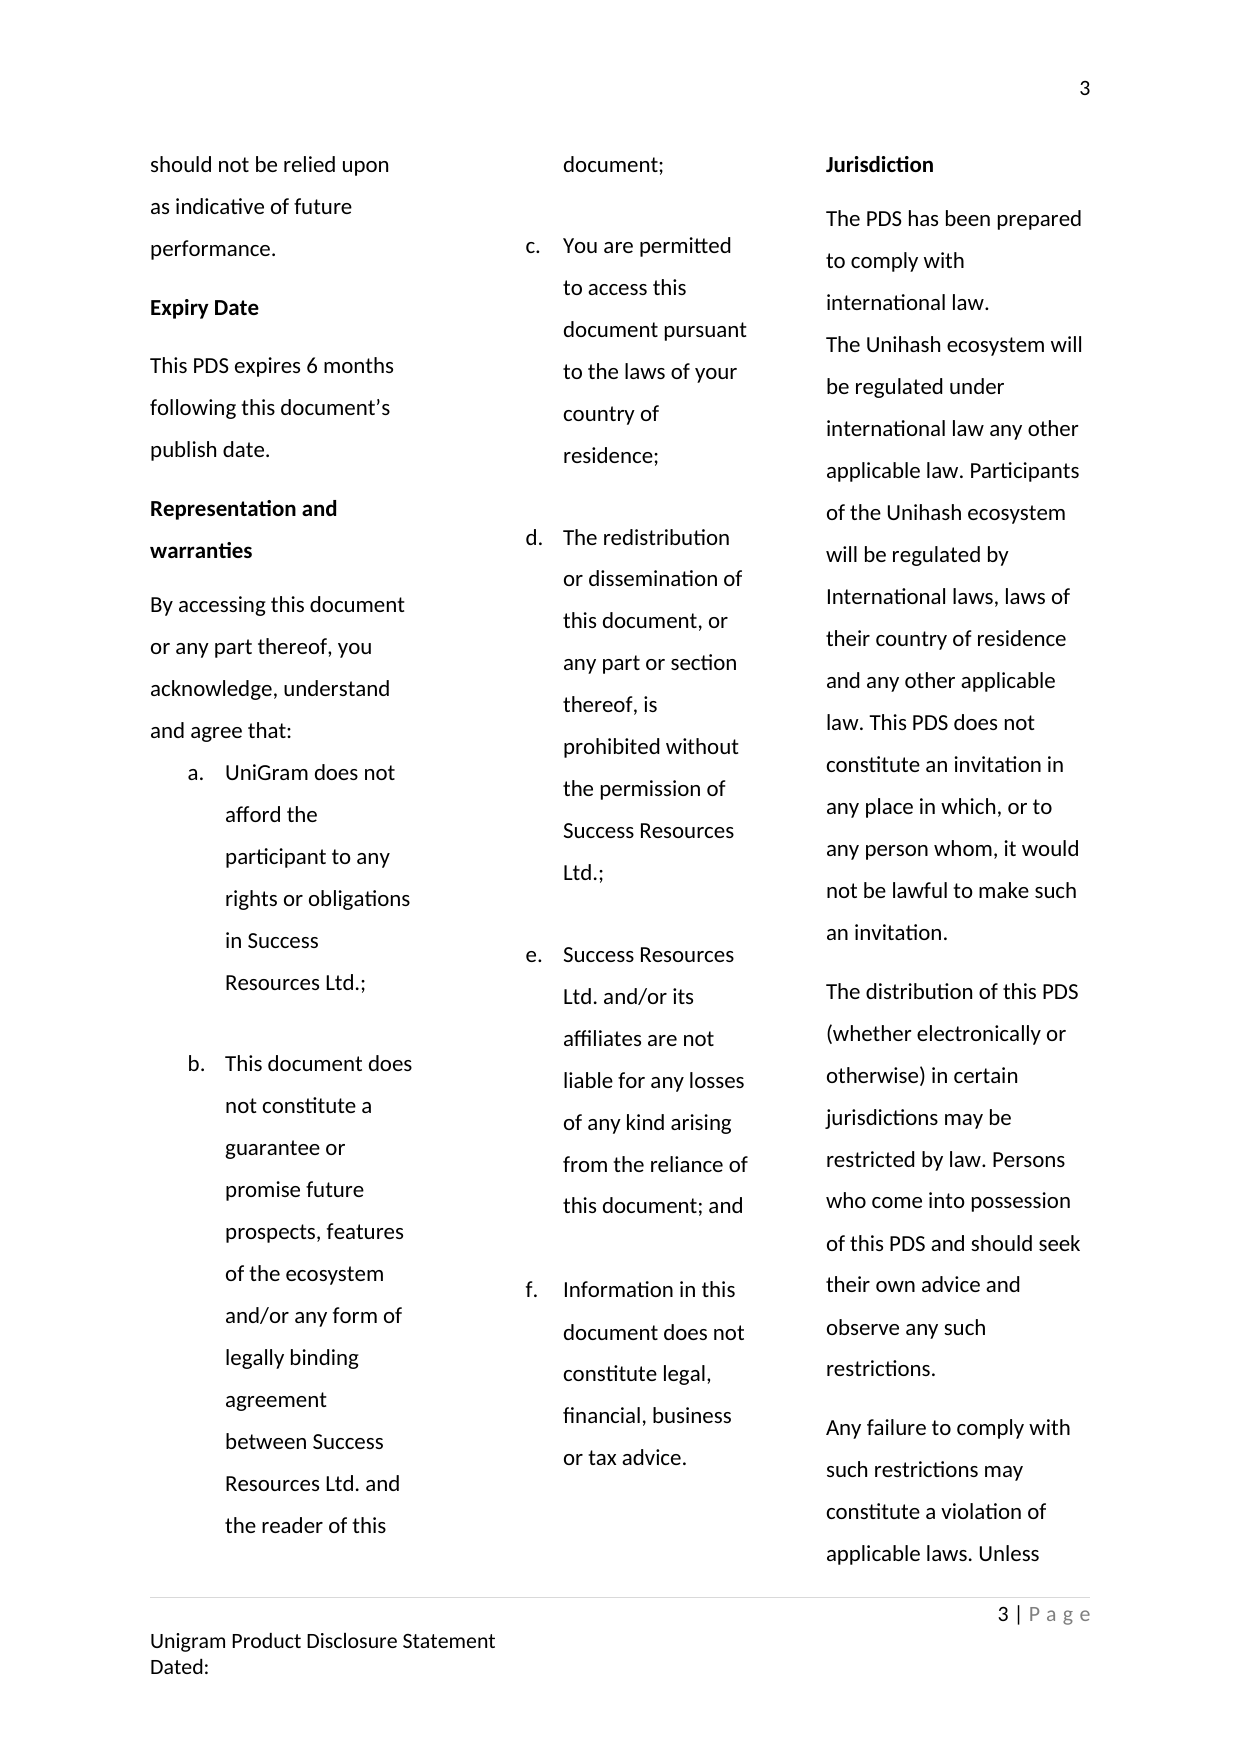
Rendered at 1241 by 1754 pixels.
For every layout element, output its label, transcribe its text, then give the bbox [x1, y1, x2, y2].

list You are permitted to access this document pursuant to the laws of your country of residence; [525, 231, 752, 509]
list UniGram does not afford the participant to any rights or obligations in Success Resources Ltd.; [187, 758, 414, 1036]
text By accessing this document or any part thereof, you acknowledge, understand and agree that: [150, 590, 414, 744]
list This document does not constitute a guarantee or promise future prospects, features of the ecosystem and/or any form of legally binding agreement between Success Resources Ltd. and the reader of this document; [187, 1049, 414, 1539]
list Information in this document does not constitute legal, financial, business or tax advice. [525, 1276, 752, 1472]
text Expiry Date [150, 293, 414, 321]
list This document does not constitute a guarantee or promise future prospects, features of the ecosystem and/or any form of legally binding agreement between Success Resources Ltd. and the reader of this document; [525, 150, 752, 218]
text Representation and warranties [150, 494, 414, 564]
text Past performance of Success Resources Ltd. should not be relied upon as indicative of future performance. [150, 150, 414, 262]
text The Unihash ecosystem will be regulated under international law any other applicable law. Participants of the Unihash ecosystem will be regulated by International laws, laws of their country of residence and any other applicable law. This PDS does not constitute an invitation in any place in which, or to any person whom, it would not be lawful to make such an invitation. [826, 330, 1090, 946]
text This PDS expires 6 months following this document’s publish date. [150, 351, 414, 463]
text The PDS has been prepared to comply with international law. [826, 204, 1090, 316]
list The redistribution or dissemination of this document, or any part or section thereof, is prohibited without the permission of Success Resources Ltd.; [525, 523, 752, 926]
text The distribution of this PDS (whether electronically or otherwise) in certain jurisdictions may be restricted by law. Persons who come into possession of this PDS and should seek their own advice and observe any such restrictions. [826, 977, 1090, 1383]
text Jurisdiction [826, 150, 1090, 178]
list Success Resources Ltd. and/or its affiliates are not liable for any losses of any kind arising from the reliance of this document; and [525, 940, 752, 1220]
